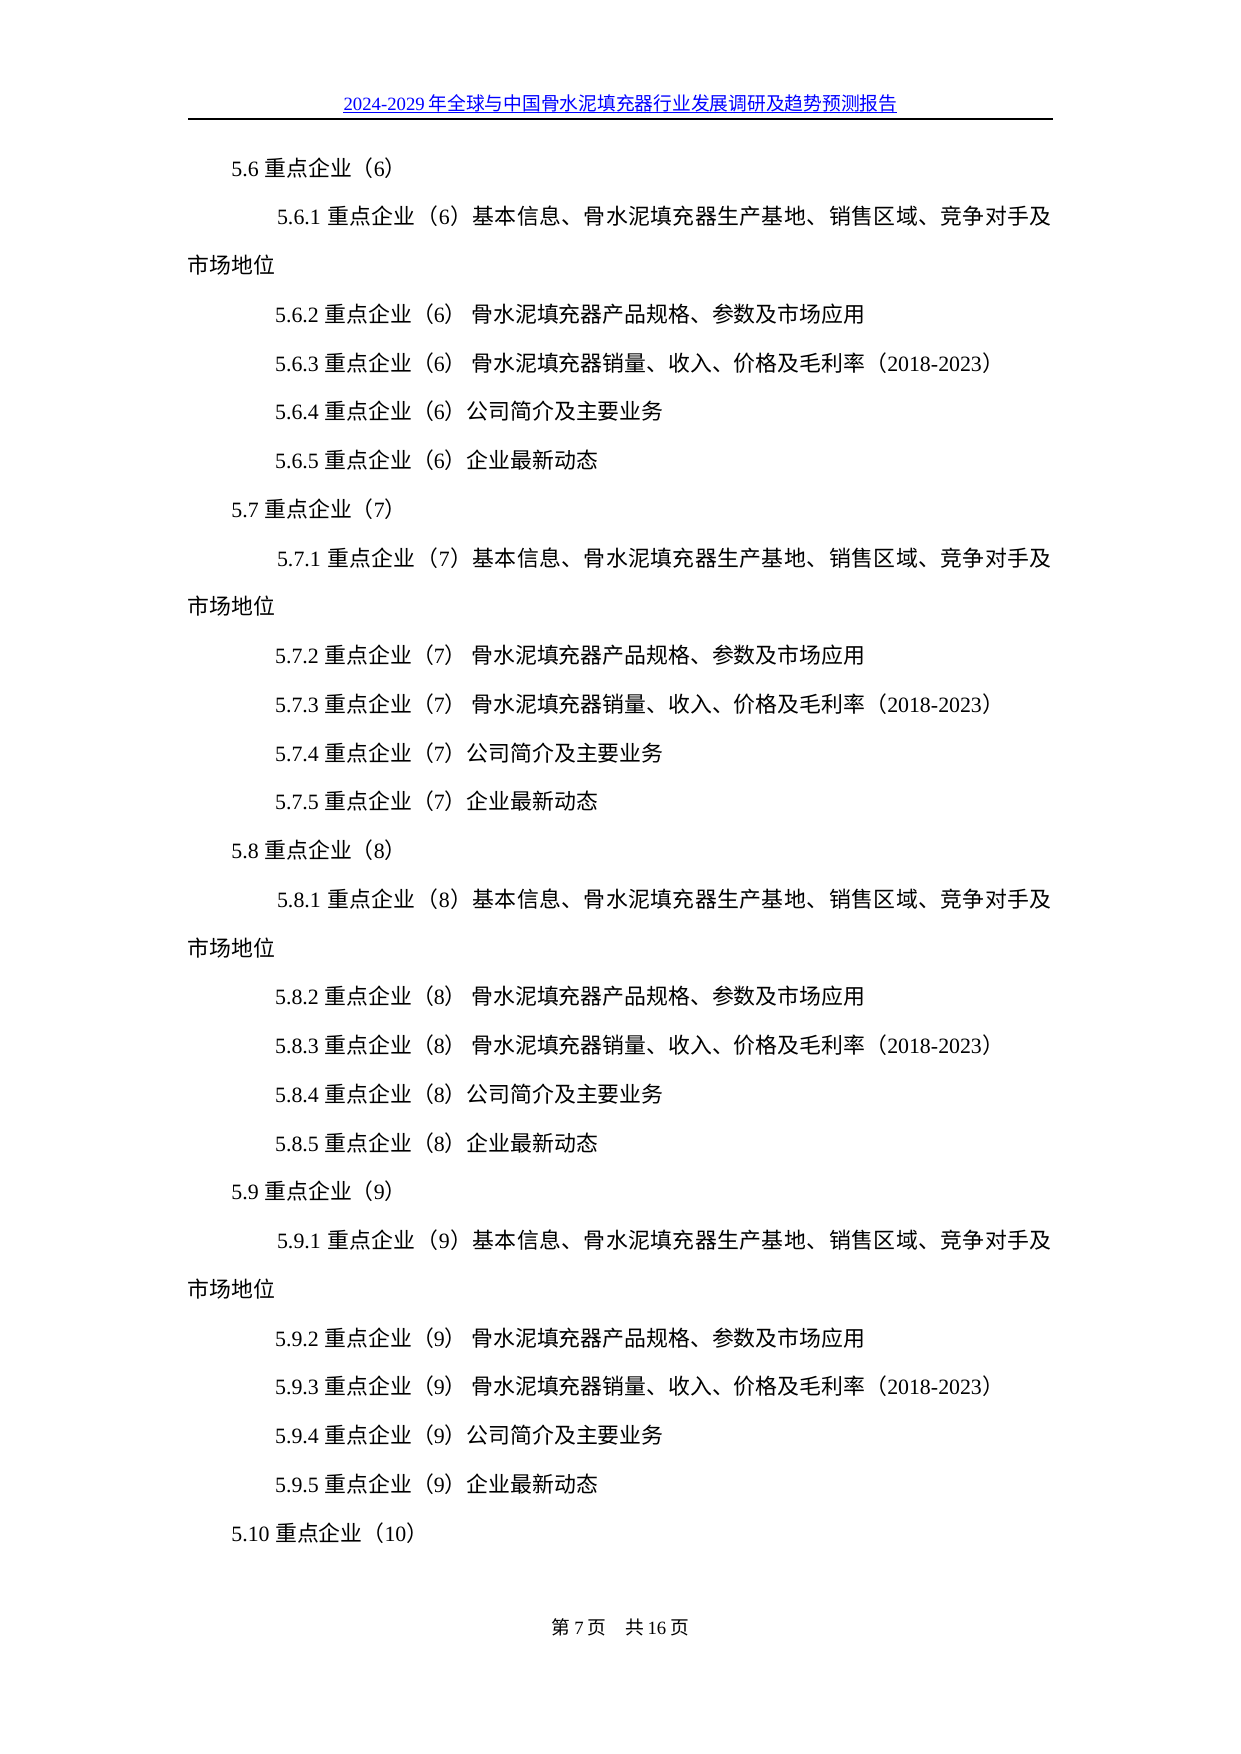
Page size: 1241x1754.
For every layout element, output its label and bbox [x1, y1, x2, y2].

text [187, 150, 1053, 1548]
